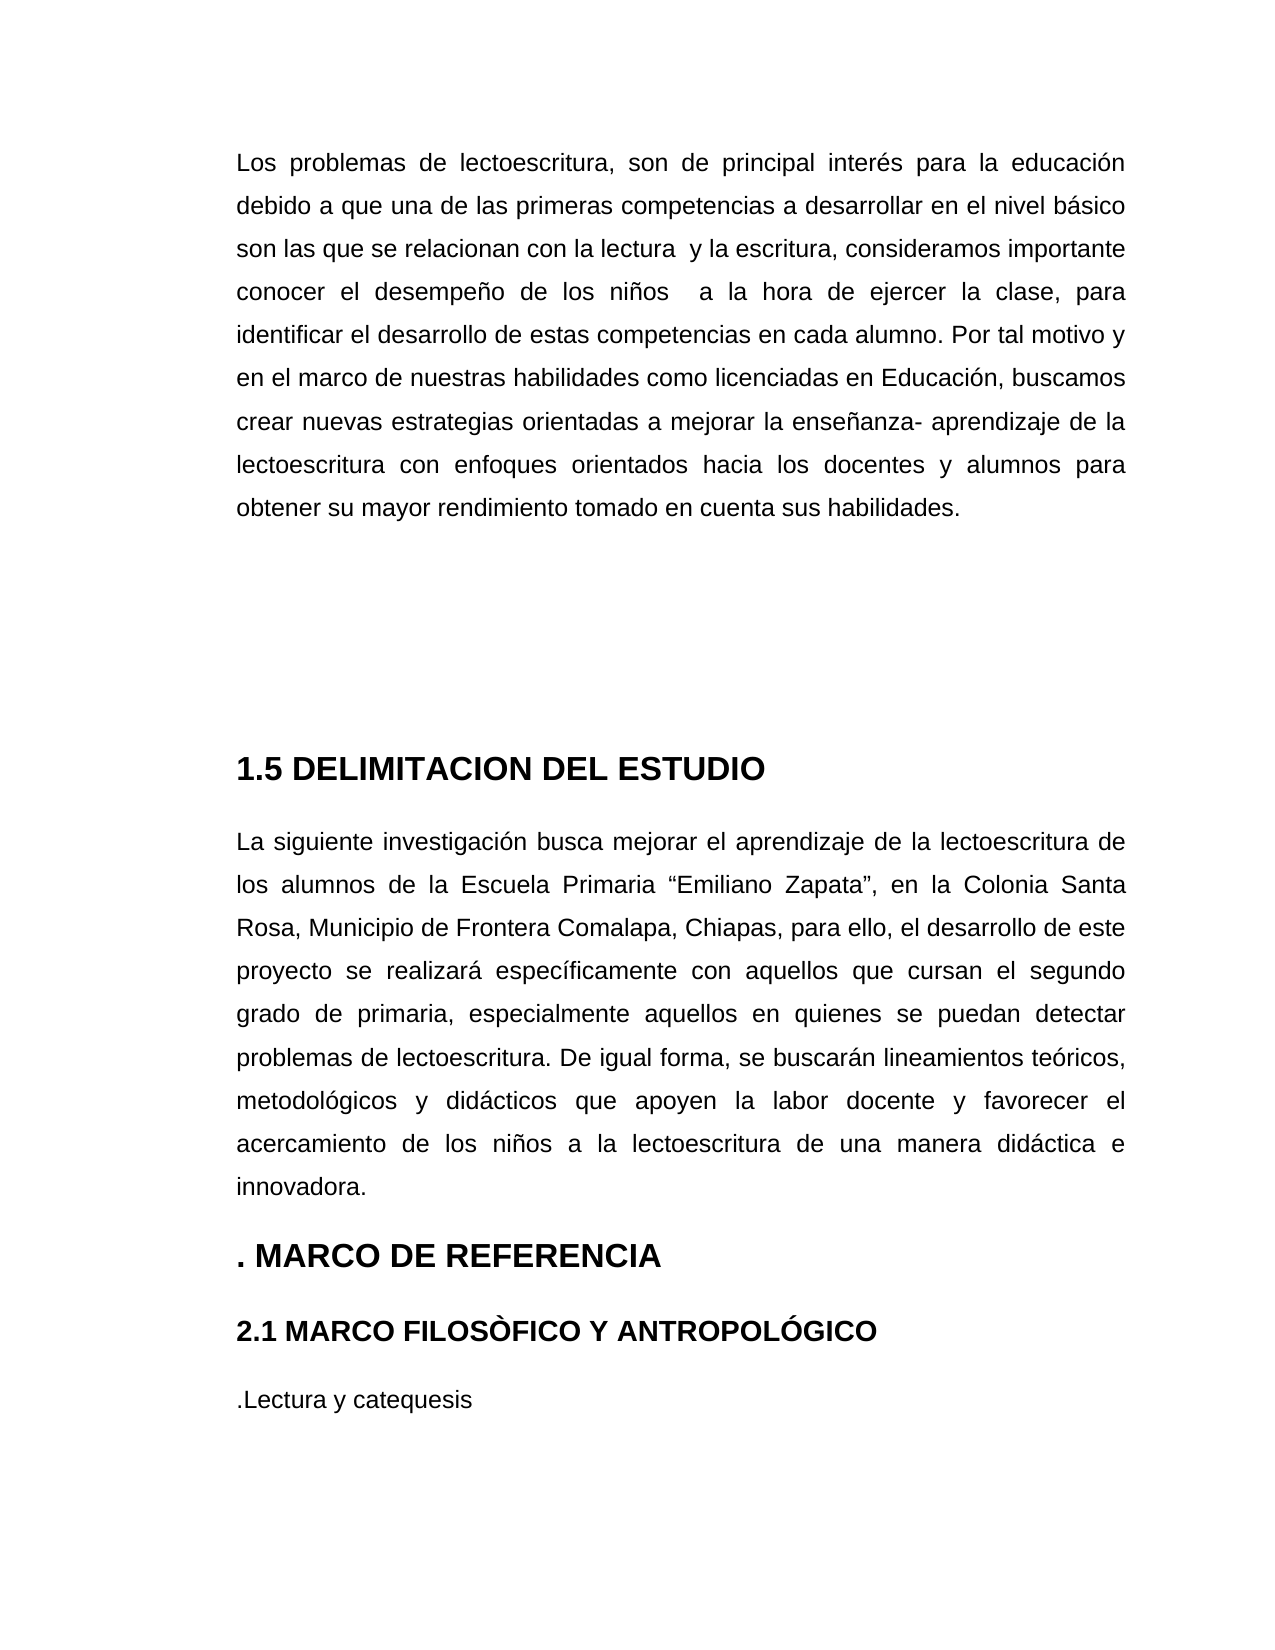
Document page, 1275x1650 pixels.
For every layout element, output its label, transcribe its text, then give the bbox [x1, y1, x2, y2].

text Los problemas de lectoescritura, son de principal interés para la educación debido a que una de las primeras competencias a desarrollar en el nivel básico son las que se relacionan con la lectura y la escritura, consideramos importante conocer el desempeño de los niños a la hora de ejercer la clase, para identificar el desarrollo de estas competencias en cada alumno. Por tal motivo y en el marco de nuestras habilidades como licenciadas en Educación, buscamos crear nuevas estrategias orientadas a mejorar la enseñanza- aprendizaje de la lectoescritura con enfoques orientados hacia los docentes y alumnos para obtener su mayor rendimiento tomado en cuenta sus habilidades. [236, 148, 1127, 521]
text La siguiente investigación busca mejorar el aprendizaje de la lectoescritura de los alumnos de la Escuela Primaria “Emiliano Zapata”, en la Colonia Santa Rosa, Municipio de Frontera Comalapa, Chiapas, para ello, el desarrollo de este proyecto se realizará específicamente con aquellos que cursan el segundo grado de primaria, especialmente aquellos en quienes se puedan detectar problemas de lectoescritura. De igual forma, se buscarán lineamientos teóricos, metodológicos y didácticos que apoyen la labor docente y favorecer el acercamiento de los niños a la lectoescritura de una manera didáctica e innovadora. [236, 827, 1127, 1201]
text 2.1 MARCO FILOSÒFICO Y ANTROPOLÓGICO [236, 1314, 1127, 1348]
text 1.5 DELIMITACION DEL ESTUDIO [236, 748, 1127, 787]
text . MARCO DE REFERENCIA [236, 1236, 1127, 1274]
text .Lectura y catequesis [243, 1386, 1127, 1414]
